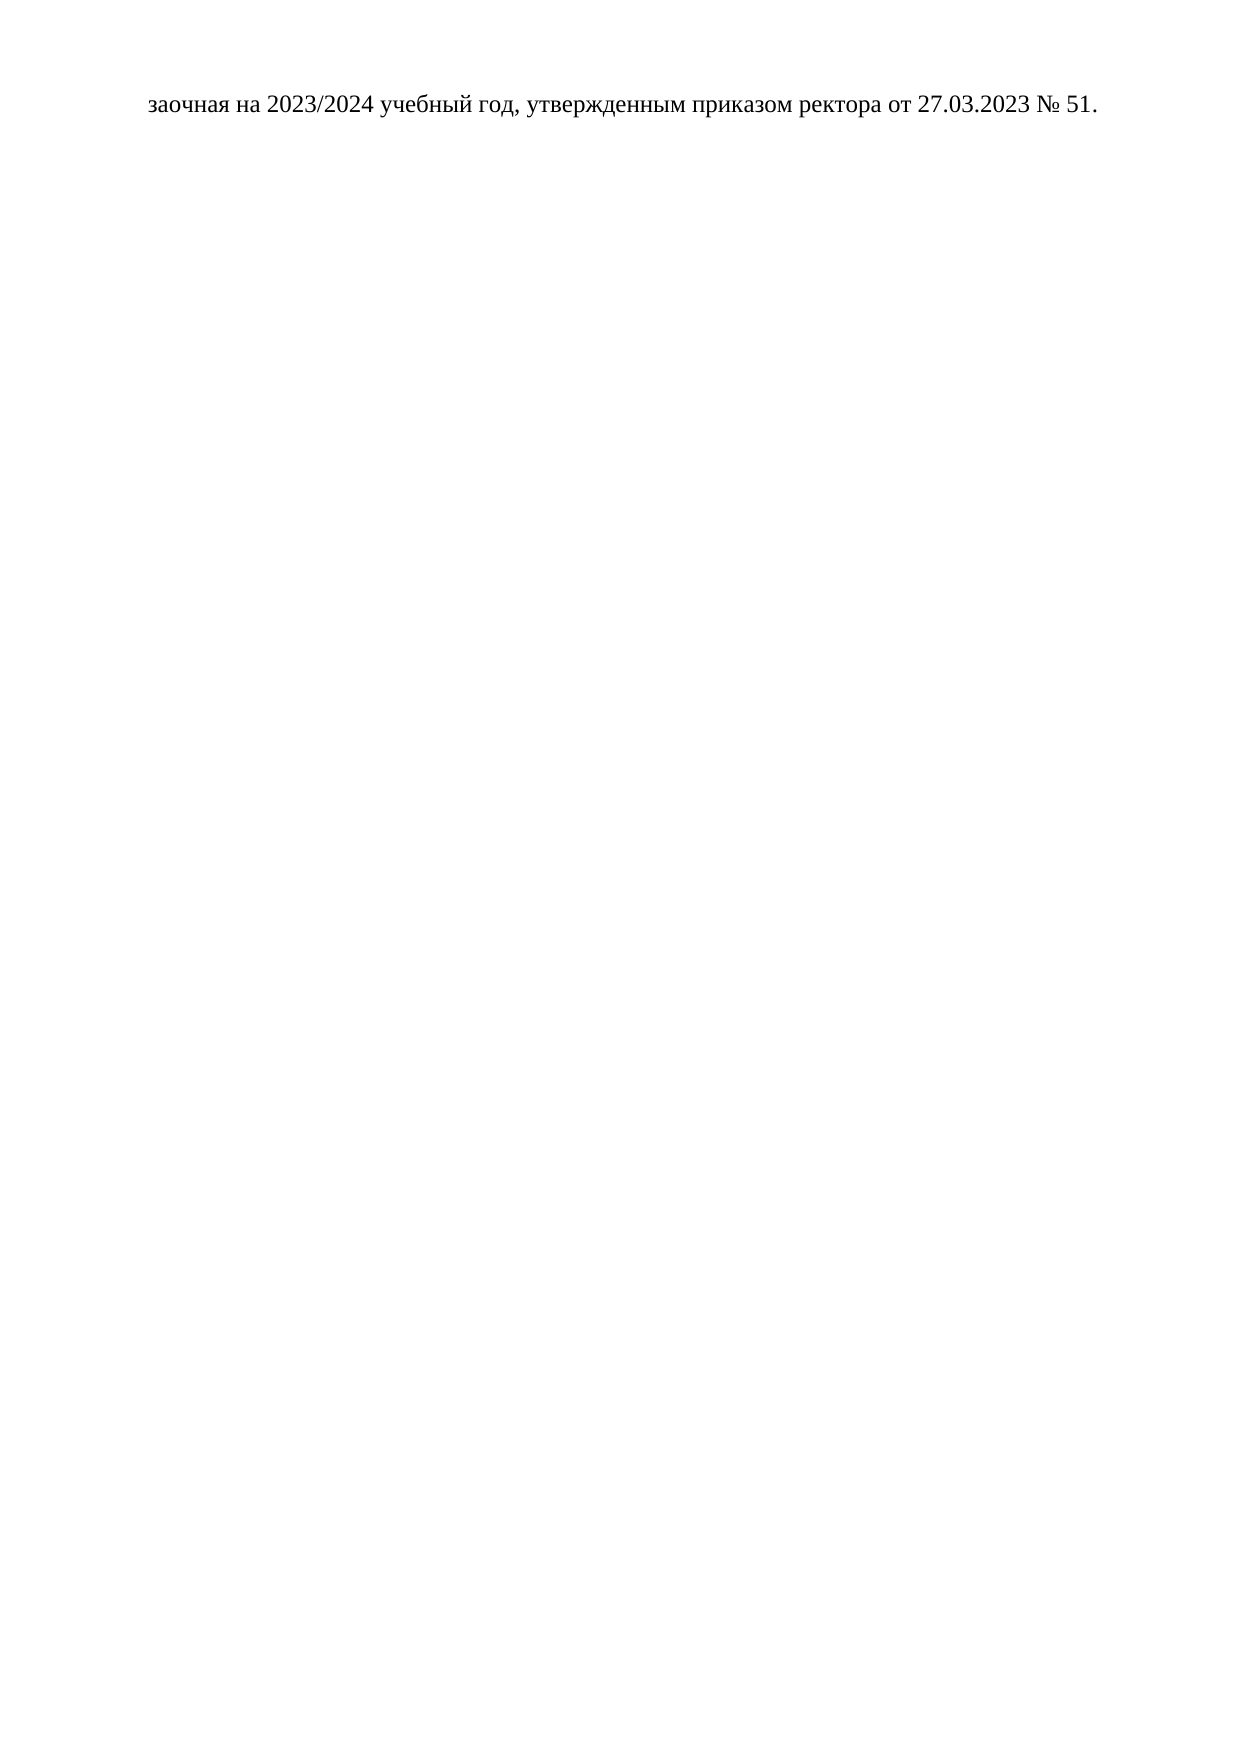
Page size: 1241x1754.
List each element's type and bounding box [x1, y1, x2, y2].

text [148, 89, 1152, 117]
